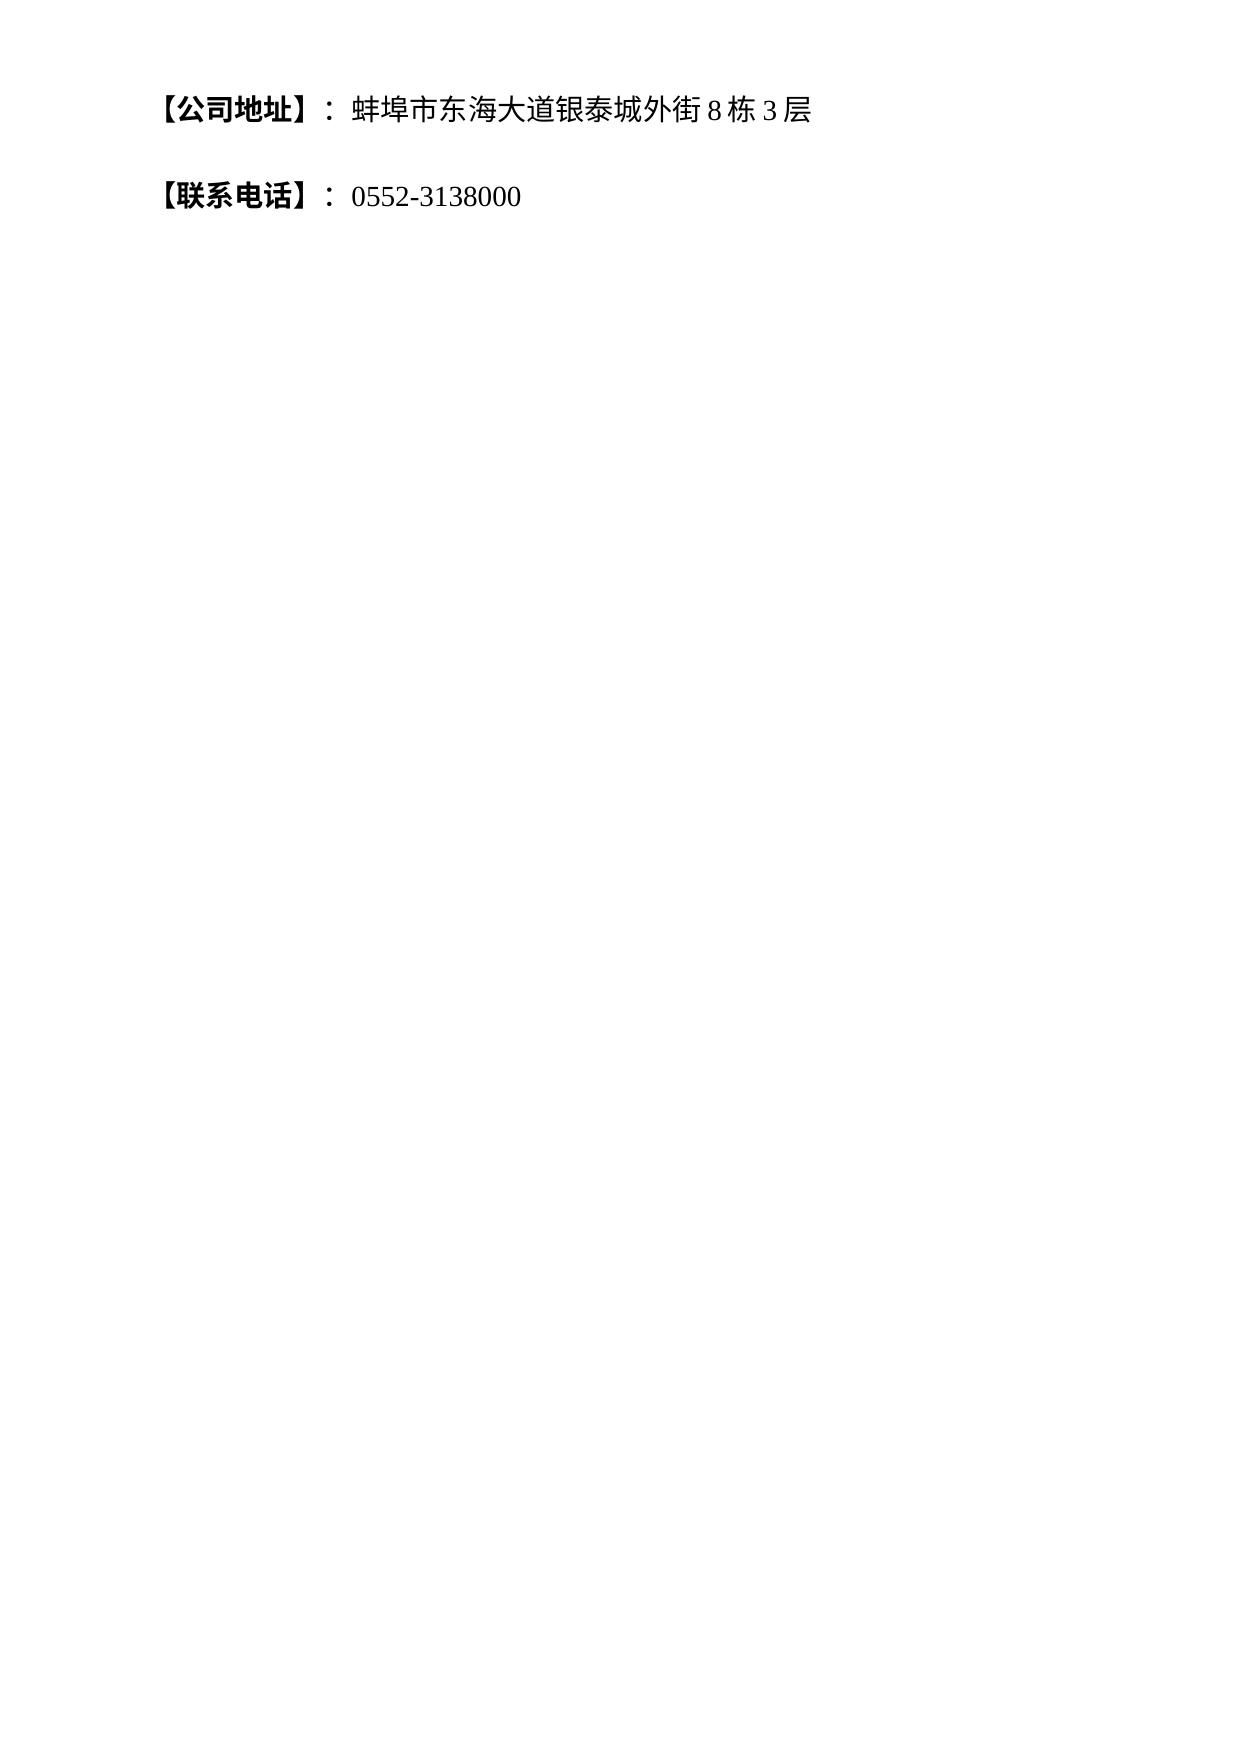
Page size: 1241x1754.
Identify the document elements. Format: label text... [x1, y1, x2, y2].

text 【公司地址】：蚌埠市东海大道银泰城外街8栋3层 [88, 75, 1152, 140]
text 【联系电话】：0552-3138000 [88, 161, 1152, 226]
